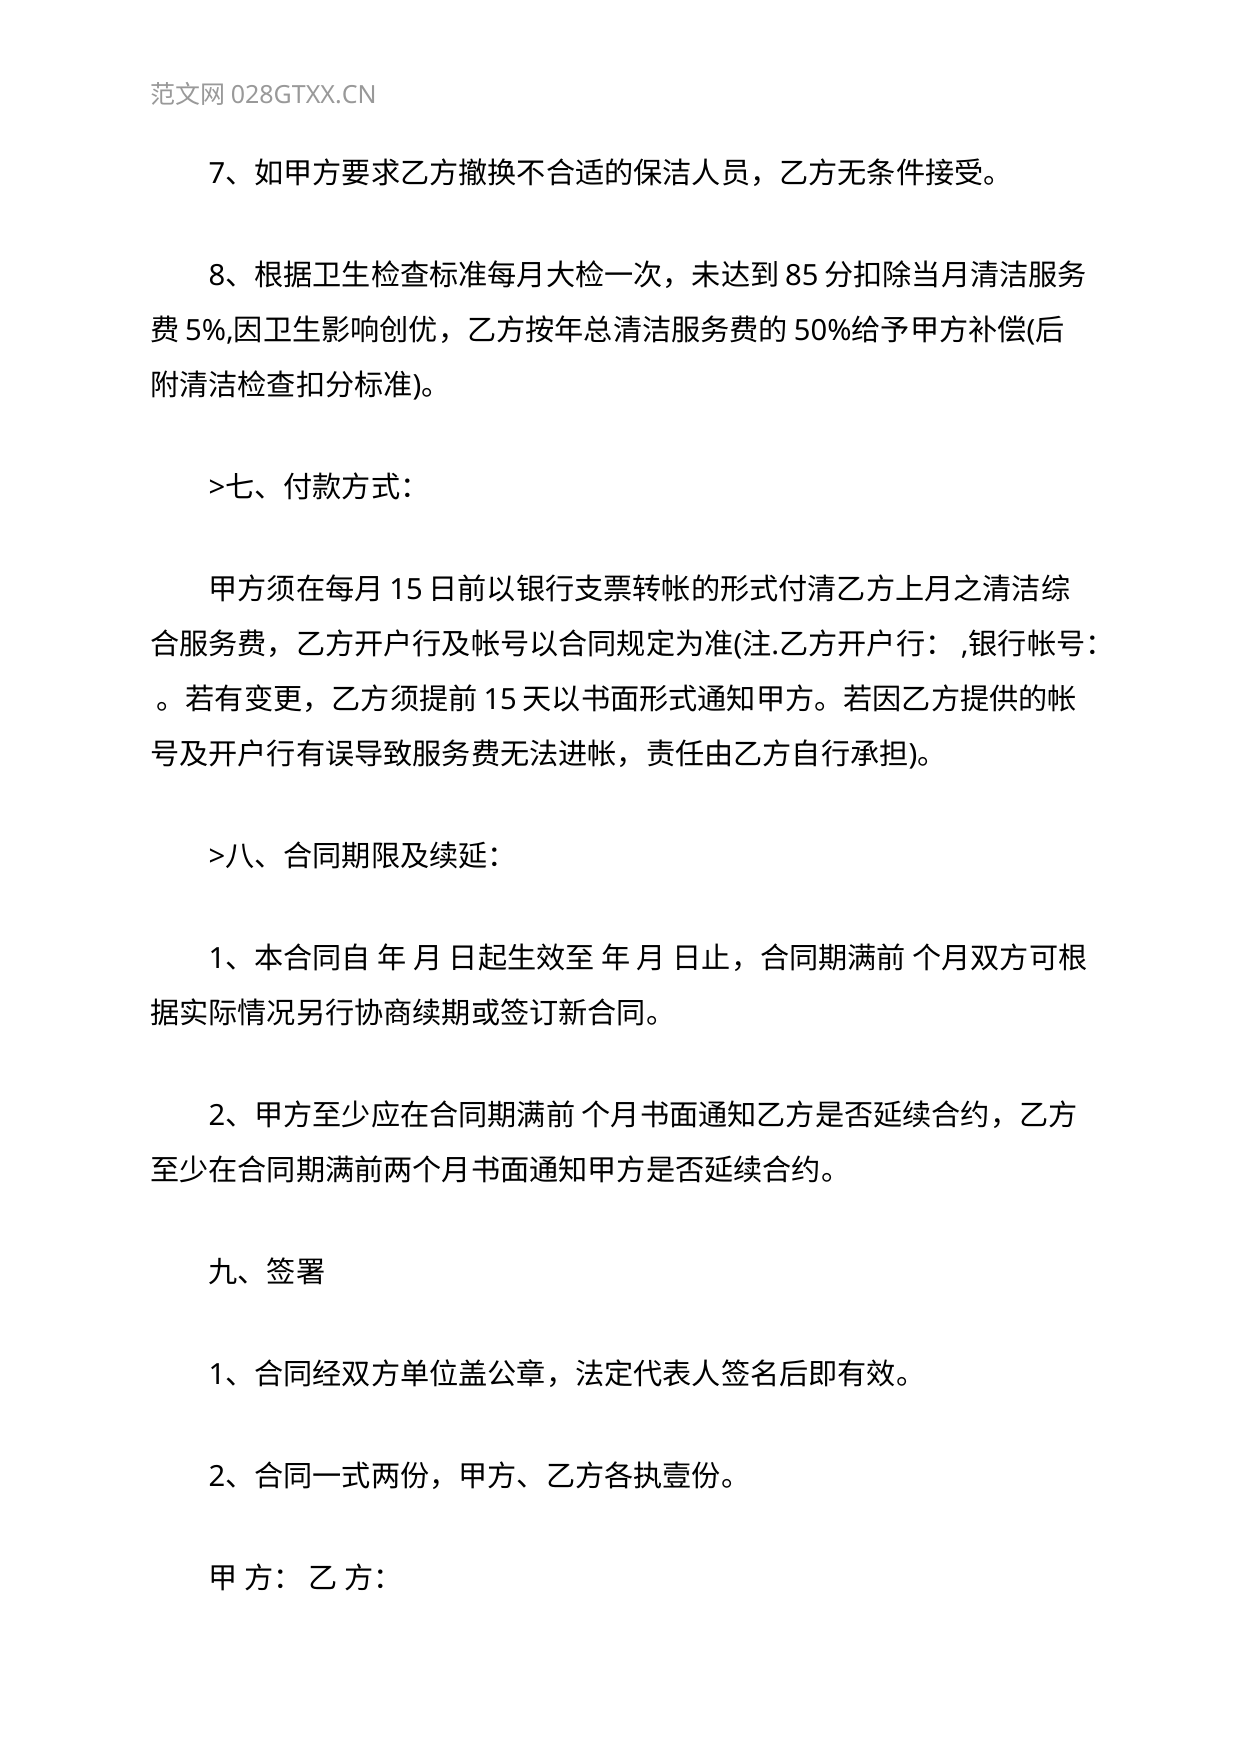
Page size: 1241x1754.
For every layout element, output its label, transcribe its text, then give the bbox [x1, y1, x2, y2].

text >七、付款方式： [150, 464, 1090, 506]
text 甲 方： 乙 方： [150, 1554, 1090, 1596]
text 7、如甲方要求乙方撤换不合适的保洁人员，乙方无条件接受。 [150, 150, 1090, 192]
text 1、本合同自 年 月 日起生效至 年 月 日止，合同期满前 个月双方可根据实际情况另行协商续期或签订新合同。 [150, 935, 1090, 1032]
text 2、甲方至少应在合同期满前 个月书面通知乙方是否延续合约，乙方至少在合同期满前两个月书面通知甲方是否延续合约。 [150, 1092, 1090, 1189]
text 九、签署 [150, 1248, 1090, 1291]
text >八、合同期限及续延： [150, 833, 1090, 875]
text 1、合同经双方单位盖公章，法定代表人签名后即有效。 [150, 1350, 1090, 1393]
text 2、合同一式两份，甲方、乙方各执壹份。 [150, 1452, 1090, 1494]
text 甲方须在每月15日前以银行支票转帐的形式付清乙方上月之清洁综合服务费，乙方开户行及帐号以合同规定为准(注.乙方开户行： ,银行帐号： 。若有变更，乙方须提前15天以书面形式通知甲方。若因乙方提供的帐号及开户行有误导致服务费无法进帐，责任由乙方自行承担)。 [150, 566, 1090, 773]
text 8、根据卫生检查标准每月大检一次，未达到85分扣除当月清洁服务费5%,因卫生影响创优，乙方按年总清洁服务费的50%给予甲方补偿(后附清洁检查扣分标准)。 [150, 252, 1090, 404]
